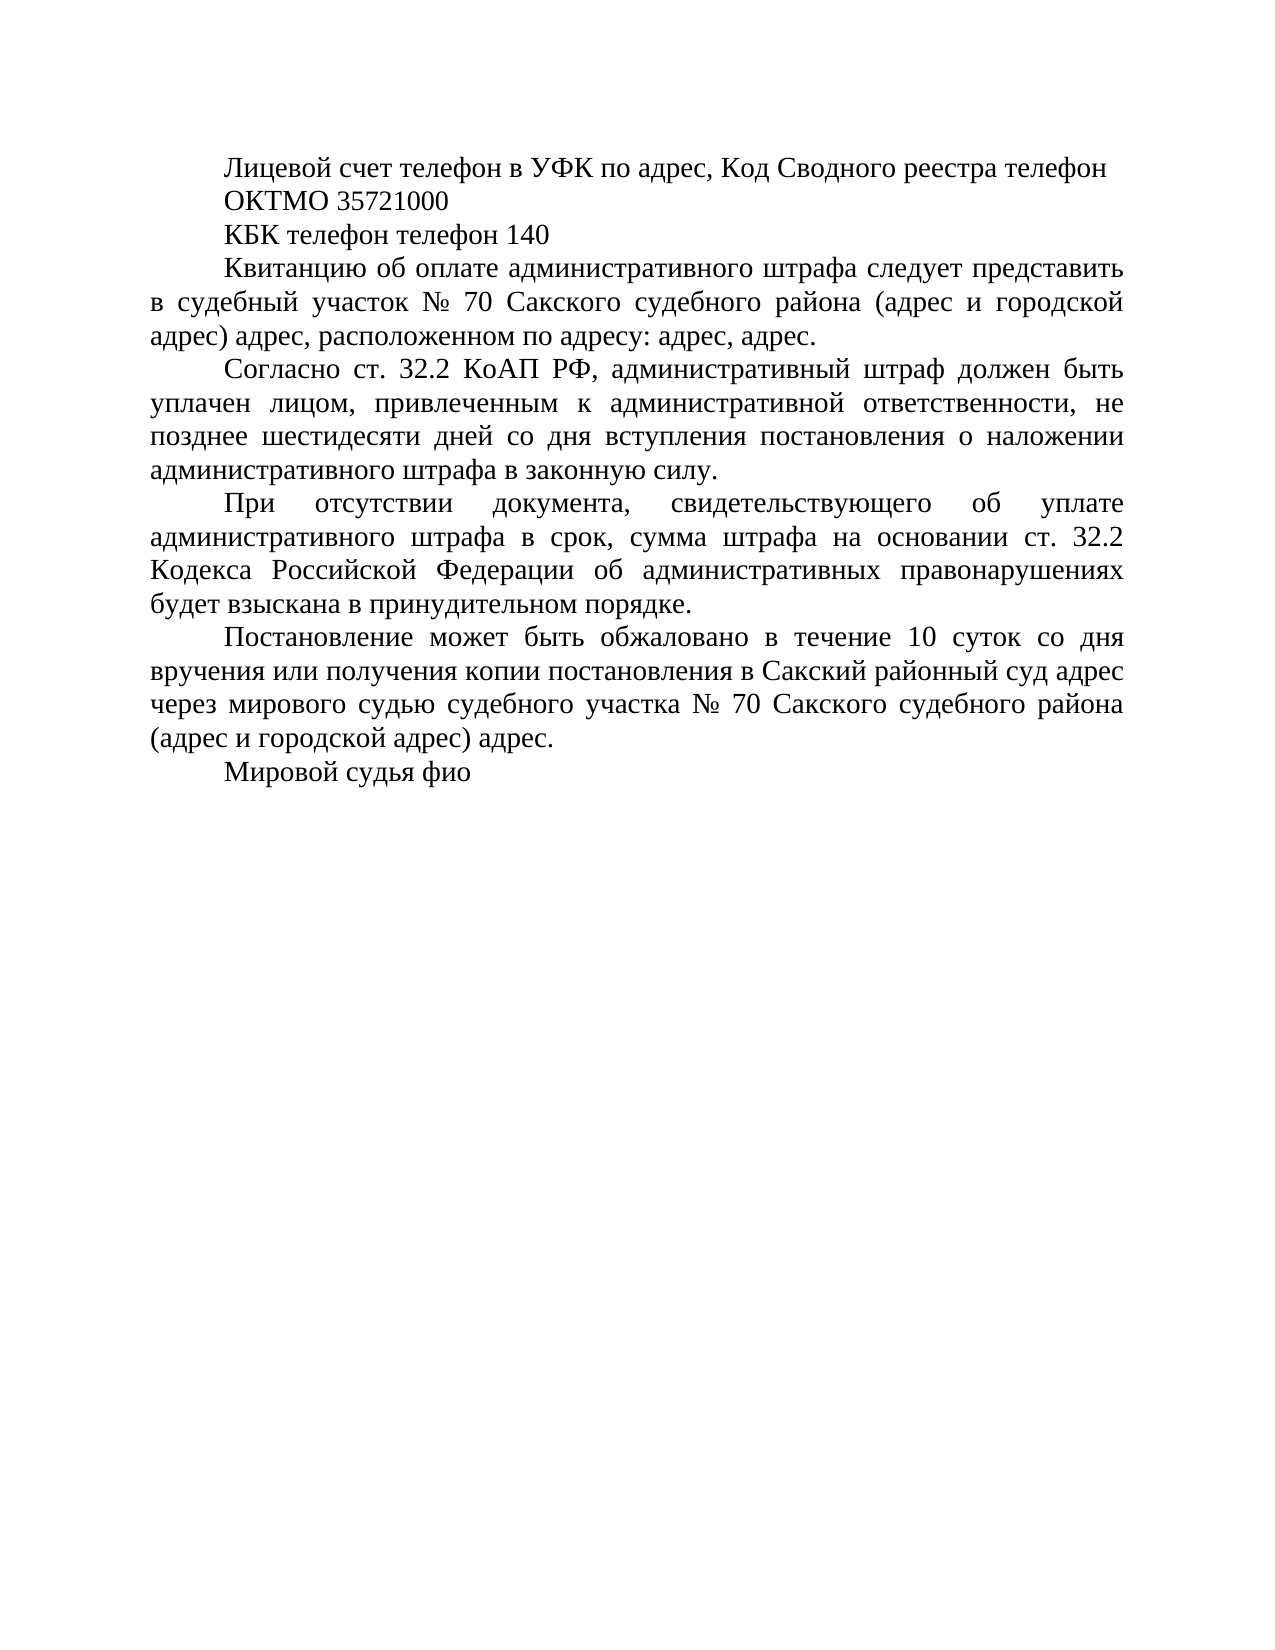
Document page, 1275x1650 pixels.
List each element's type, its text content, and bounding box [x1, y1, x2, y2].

text Лицевой счет телефон в УФК по адрес, Код Сводного реестра телефон [150, 150, 1125, 183]
text ОКТМО 35721000 [150, 183, 1125, 217]
text КБК телефон телефон 140 [150, 217, 1125, 251]
text При отсутствии документа, свидетельствующего об уплате административного штрафа в срок, сумма штрафа на основании ст. 32.2 Кодекса Российской Федерации об административных правонарушениях будет взыскана в принудительном порядке. [150, 485, 1125, 619]
text Согласно ст. 32.2 КоАП РФ, административный штраф должен быть уплачен лицом, привлеченным к административной ответственности, не позднее шестидесяти дней со дня вступления постановления о наложении административного штрафа в законную силу. [150, 351, 1125, 485]
text Квитанцию об оплате административного штрафа следует представить в судебный участок № 70 Сакского судебного района (адрес и городской адрес) адрес, расположенном по адресу: адрес, адрес. [150, 251, 1125, 351]
text Постановление может быть обжаловано в течение 10 суток со дня вручения или получения копии постановления в Сакский районный суд адрес через мирового судью судебного участка № 70 Сакского судебного района (адрес и городской адрес) адрес. [150, 619, 1125, 754]
text Мировой судья фио [150, 754, 1125, 787]
